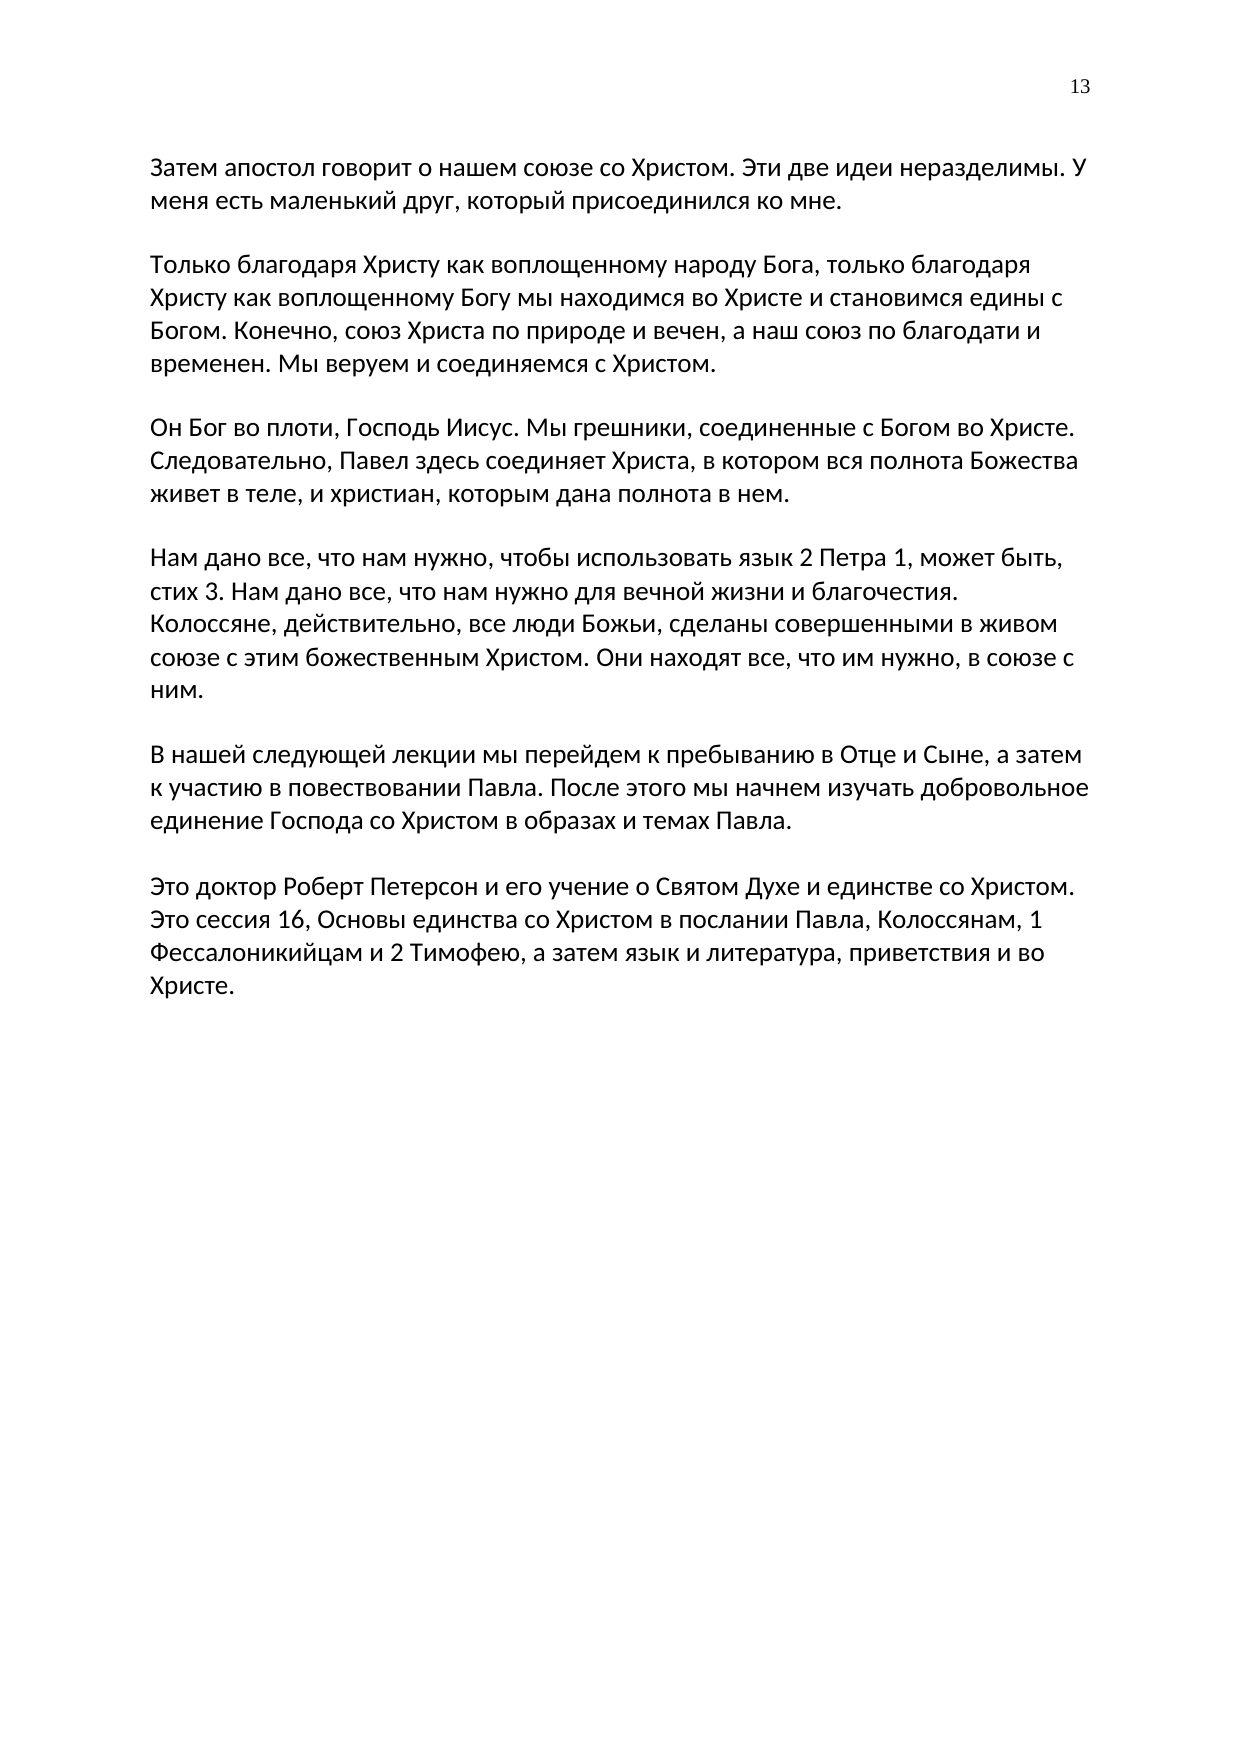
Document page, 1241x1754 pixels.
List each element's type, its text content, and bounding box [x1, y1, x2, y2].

text Затем апостол говорит о нашем союзе со Христом. Эти две идеи неразделимы. У меня есть маленький друг, который присоединился ко мне. [150, 150, 1090, 216]
text Он Бог во плоти, Господь Иисус. Мы грешники, соединенные с Богом во Христе. Следовательно, Павел здесь соединяет Христа, в котором вся полнота Божества живет в теле, и христиан, которым дана полнота в нем. [150, 410, 1090, 509]
text Нам дано все, что нам нужно, чтобы использовать язык 2 Петра 1, может быть, стих 3. Нам дано все, что нам нужно для вечной жизни и благочестия. Колоссяне, действительно, все люди Божьи, сделаны совершенными в живом союзе с этим божественным Христом. Они находят все, что им нужно, в союзе с ним. [150, 541, 1090, 706]
text В нашей следующей лекции мы перейдем к пребыванию в Отце и Сыне, а затем к участию в повествовании Павла. После этого мы начнем изучать добровольное единение Господа со Христом в образах и темах Павла. Это доктор Роберт Петерсон и его учение о Святом Духе и единстве со Христом. Это сессия 16, Основы единства со Христом в послании Павла, Колоссянам, 1 Фессалоникийцам и 2 Тимофею, а затем язык и литература, приветствия и во Христе. [150, 737, 1090, 1025]
text Только благодаря Христу как воплощенному народу Бога, только благодаря Христу как воплощенному Богу мы находимся во Христе и становимся едины с Богом. Конечно, союз Христа по природе и вечен, а наш союз по благодати и временен. Мы веруем и соединяемся с Христом. [150, 247, 1090, 379]
